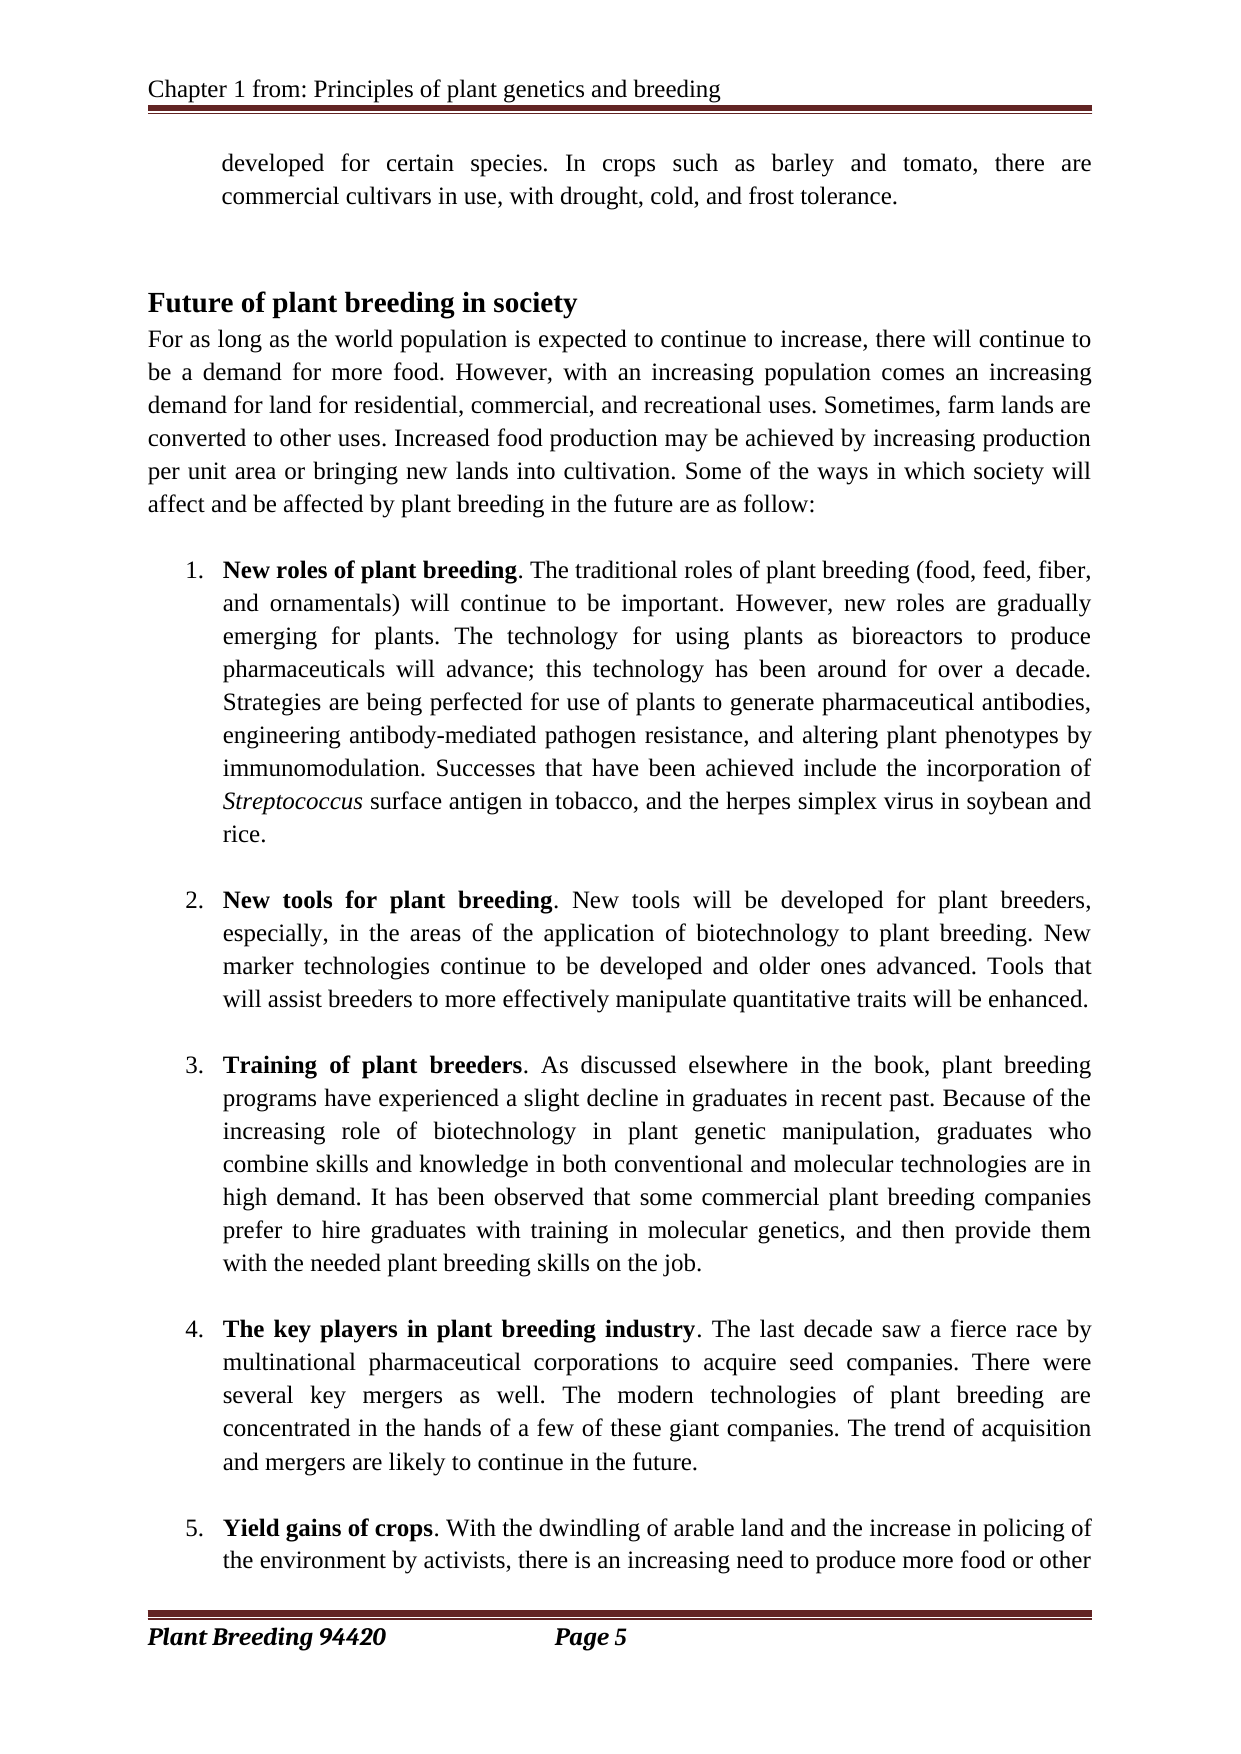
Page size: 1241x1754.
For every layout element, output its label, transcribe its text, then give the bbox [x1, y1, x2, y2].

list The key players in plant breeding industry. The last decade saw a fierce race by multinational pharmaceutical corporations to acquire seed companies. There were several key mergers as well. The modern technologies of plant breeding are concentrated in the hands of a few of these giant companies. The trend of acquisition and mergers are likely to continue in the future. [185, 1314, 1092, 1475]
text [221, 148, 1092, 209]
list Training of plant breeders. As discussed elsewhere in the book, plant breeding programs have experienced a slight decline in graduates in recent past. Because of the increasing role of biotechnology in plant genetic manipulation, graduates who combine skills and knowledge in both conventional and molecular technologies are in high demand. It has been observed that some commercial plant breeding companies prefer to hire graduates with training in molecular genetics, and then provide them with the needed plant breeding skills on the job. [185, 1050, 1092, 1277]
text Future of plant breeding in society [148, 285, 1092, 319]
list New roles of plant breeding. The traditional roles of plant breeding (food, feed, fiber, and ornamentals) will continue to be important. However, new roles are gradually emerging for plants. The technology for using plants as bioreactors to produce pharmaceuticals will advance; this technology has been around for over a decade. Strategies are being perfected for use of plants to generate pharmaceutical antibodies, engineering antibody-mediated pathogen resistance, and altering plant phenotypes by immunomodulation. Successes that have been achieved include the incorporation of Streptococcus surface antigen in tobacco, and the herpes simplex virus in soybean and rice. [185, 555, 1092, 848]
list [185, 1513, 1092, 1574]
list New tools for plant breeding. New tools will be developed for plant breeders, especially, in the areas of the application of biotechnology to plant breeding. New marker technologies continue to be developed and older ones advanced. Tools that will assist breeders to more effectively manipulate quantitative traits will be enhanced. [185, 885, 1092, 1013]
text For as long as the world population is expected to continue to increase, there will continue to be a demand for more food. However, with an increasing population comes an increasing demand for land for residential, commercial, and recreational uses. Sometimes, farm lands are converted to other uses. Increased food production may be achieved by increasing production per unit area or bringing new lands into cultivation. Some of the ways in which society will affect and be affected by plant breeding in the future are as follow: [148, 324, 1092, 518]
